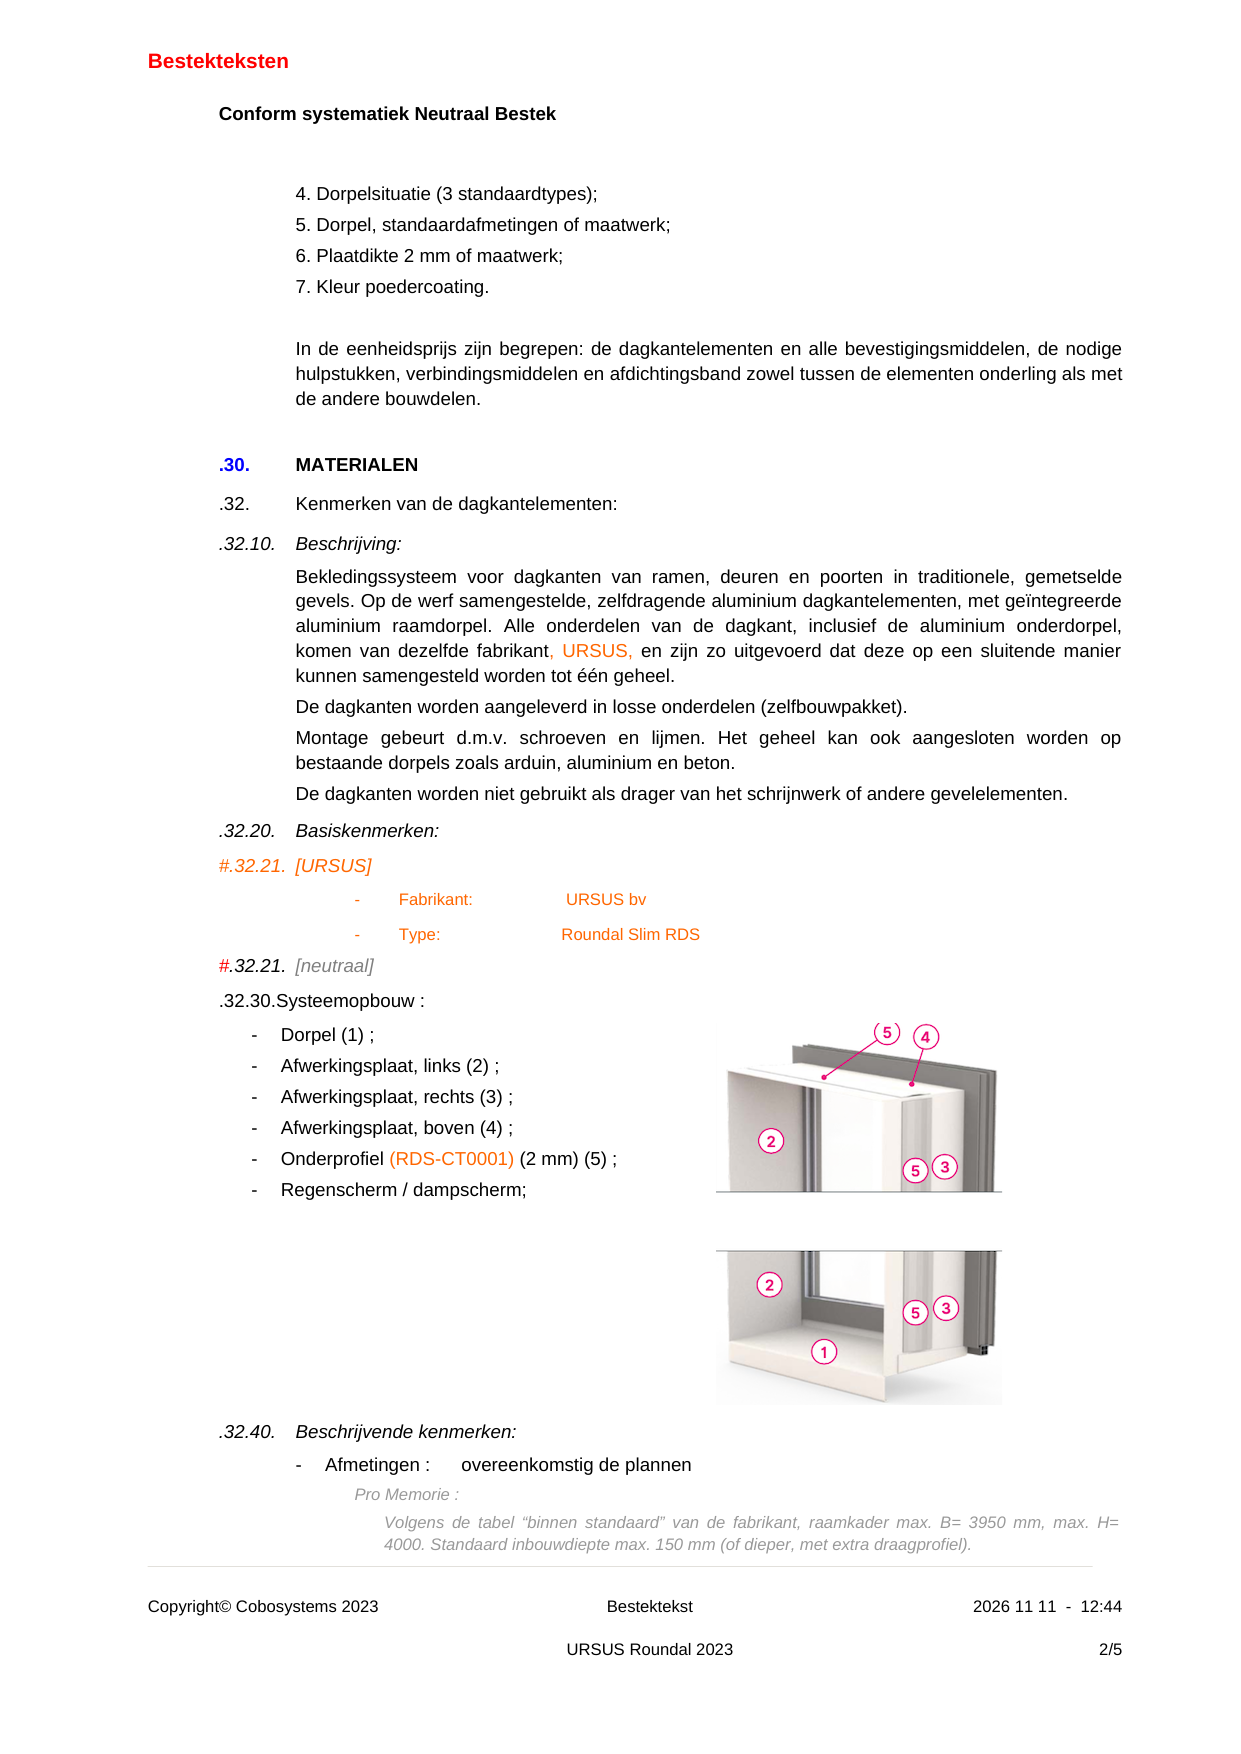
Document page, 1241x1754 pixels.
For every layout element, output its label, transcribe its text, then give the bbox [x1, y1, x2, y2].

text - Type: Roundal Slim RDS [354, 925, 1122, 944]
text - Afwerkingsplaat, boven (4) ; [251, 1116, 642, 1138]
text De dagkanten worden aangeleverd in losse onderdelen (zelfbouwpakket). [295, 696, 1122, 717]
text 4. Dorpelsituatie (3 standaardtypes); [295, 182, 1122, 204]
subtitle #.32.21. [neutraal] [218, 955, 1122, 977]
subtitle .30. MATERIALEN [218, 453, 1122, 475]
text - Afwerkingsplaat, rechts (3) ; [251, 1085, 642, 1107]
text - Onderprofiel (RDS-CT0001) (2 mm) (5) ; [251, 1147, 642, 1169]
text Pro Memorie : [354, 1484, 1122, 1504]
subtitle #.32.21. [URSUS] [218, 855, 1122, 877]
text - Fabrikant: URSUS bv [354, 890, 1122, 909]
text - Afmetingen : overeenkomstig de plannen [295, 1453, 1122, 1475]
text 6. Plaatdikte 2 mm of maatwerk; [295, 244, 1122, 266]
text In de eenheidsprijs zijn begrepen: de dagkantelementen en alle bevestigingsmiddelen, de nodige hulpstukken, verbindingsmiddelen en afdichtingsband zowel tussen de elementen onderling als met de andere bouwdelen. [295, 338, 1122, 409]
text Montage gebeurt d.m.v. schroeven en lijmen. Het geheel kan ook aangesloten worden op bestaande dorpels zoals arduin, aluminium en beton. [295, 727, 1122, 773]
subtitle .32. Kenmerken van de dagkantelementen: [218, 493, 1122, 514]
text Bekledingssysteem voor dagkanten van ramen, deuren en poorten in traditionele, gemetselde gevels. Op de werf samengestelde, zelfdragende aluminium dagkantelementen, met geïntegreerde aluminium raamdorpel. Alle onderdelen van de dagkant, inclusief de aluminium onderdorpel, komen van dezelfde fabrikant, URSUS, en zijn zo uitgevoerd dat deze op een sluitende manier kunnen samengesteld worden tot één geheel. [295, 565, 1122, 686]
text 5. Dorpel, standaardafmetingen of maatwerk; [295, 213, 1122, 235]
text De dagkanten worden niet gebruikt als drager van het schrijnwerk of andere gevelelementen. [295, 782, 1122, 804]
subtitle .32.30.Systeemopbouw : [218, 990, 1122, 1012]
subtitle .32.20. Basiskenmerken: [218, 820, 1122, 841]
picture [716, 1023, 1003, 1405]
text - Afwerkingsplaat, links (2) ; [251, 1054, 642, 1076]
text 7. Kleur poedercoating. [295, 276, 1122, 297]
subtitle .32.10. Beschrijving: [218, 532, 1122, 554]
text Volgens de tabel “binnen standaard” van de fabrikant, raamkader max. B= 3950 mm, max. H= 4000. Standaard inbouwdiepte max. 150 mm (of dieper, met extra draagprofiel). [354, 1513, 1122, 1554]
text - Dorpel (1) ; [251, 1023, 642, 1045]
subtitle .32.40. Beschrijvende kenmerken: [218, 1420, 1122, 1442]
text - Regenscherm / dampscherm; [251, 1178, 642, 1200]
